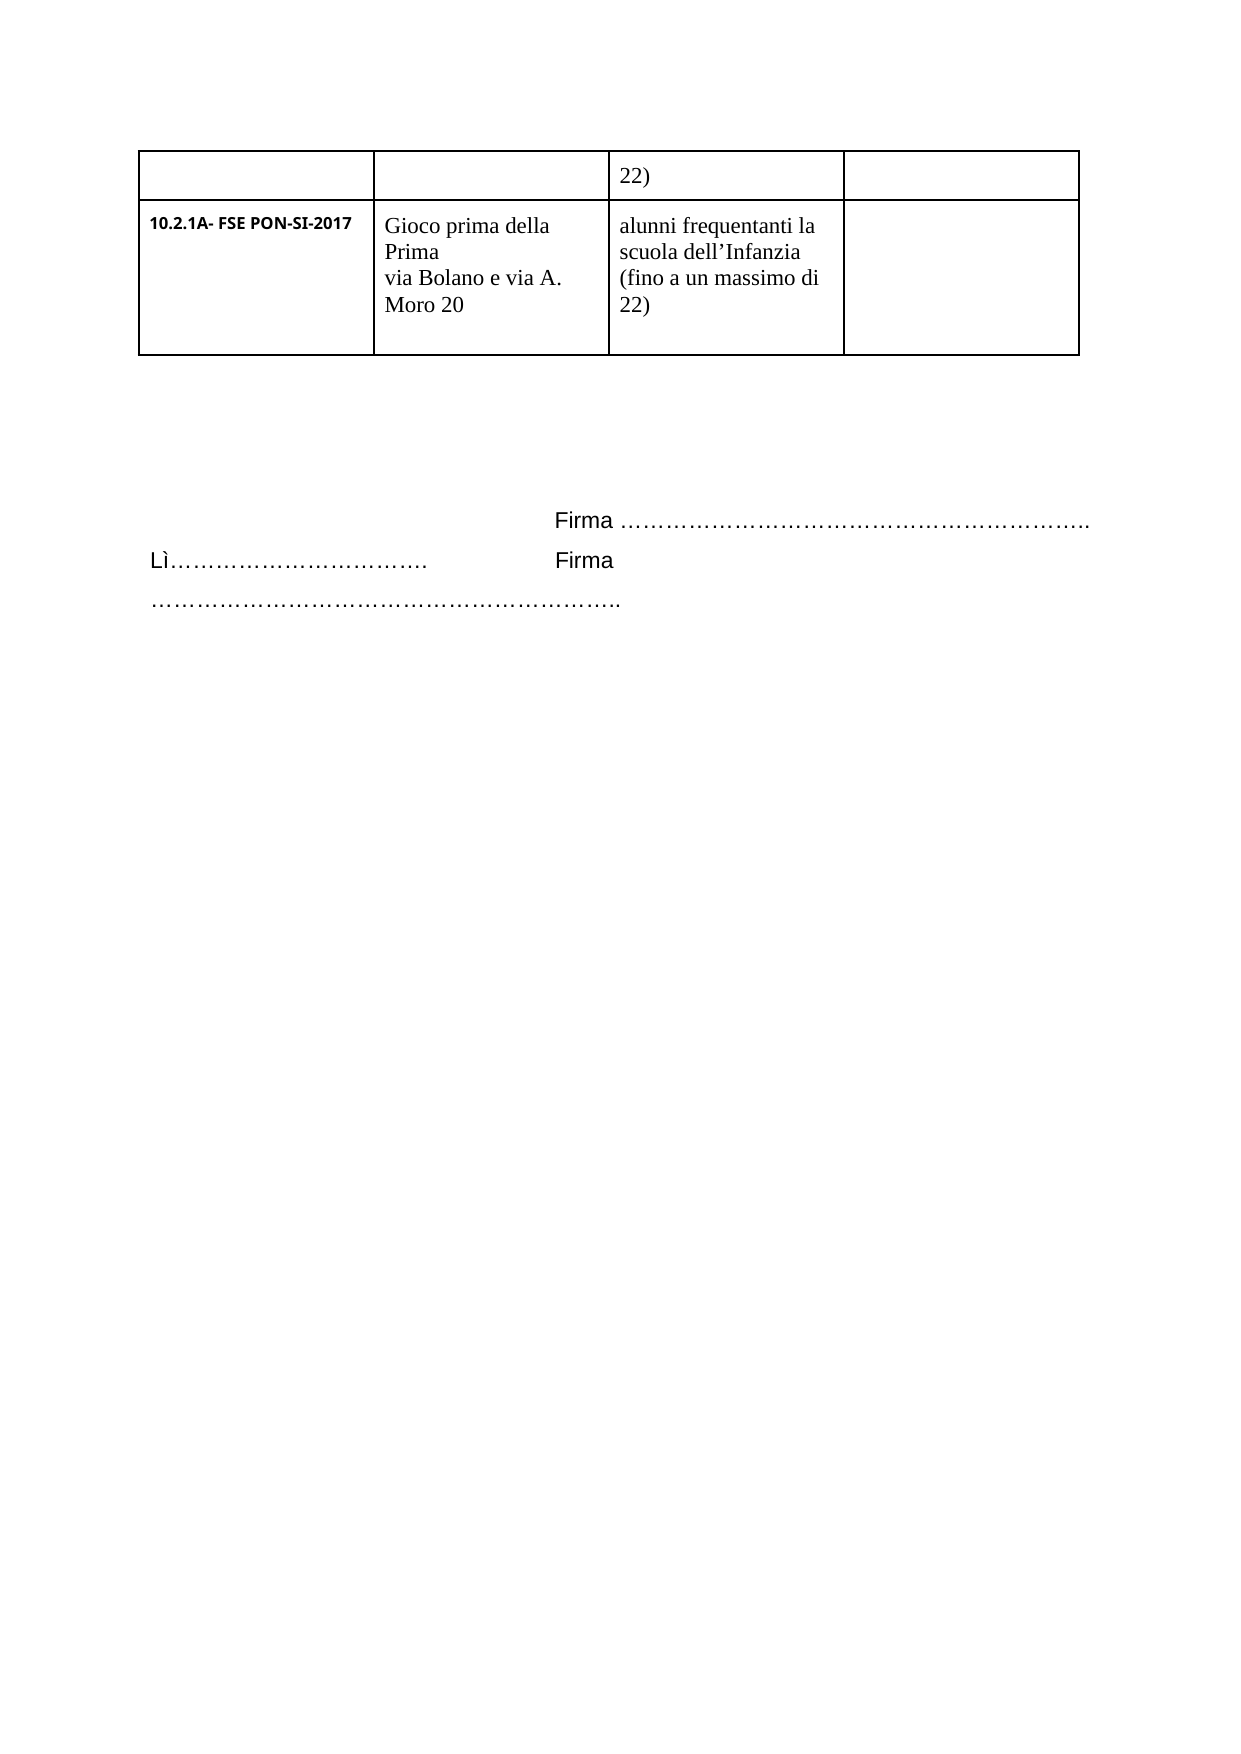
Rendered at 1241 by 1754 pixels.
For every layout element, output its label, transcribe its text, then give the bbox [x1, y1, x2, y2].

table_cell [140, 152, 373, 199]
table_cell 10.2.1A- FSE PON-SI-2017 [140, 201, 373, 354]
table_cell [610, 201, 843, 354]
table_cell Gioco prima della Prima via Bolano e via A. Moro 20 [375, 201, 608, 354]
table_cell [845, 201, 1078, 354]
text Firma …………………………………………………….. [150, 507, 1090, 533]
table_cell [845, 152, 1078, 199]
text Lì……………………………. Firma …………………………………………………….. [150, 547, 1090, 612]
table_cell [375, 152, 608, 199]
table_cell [610, 152, 843, 199]
